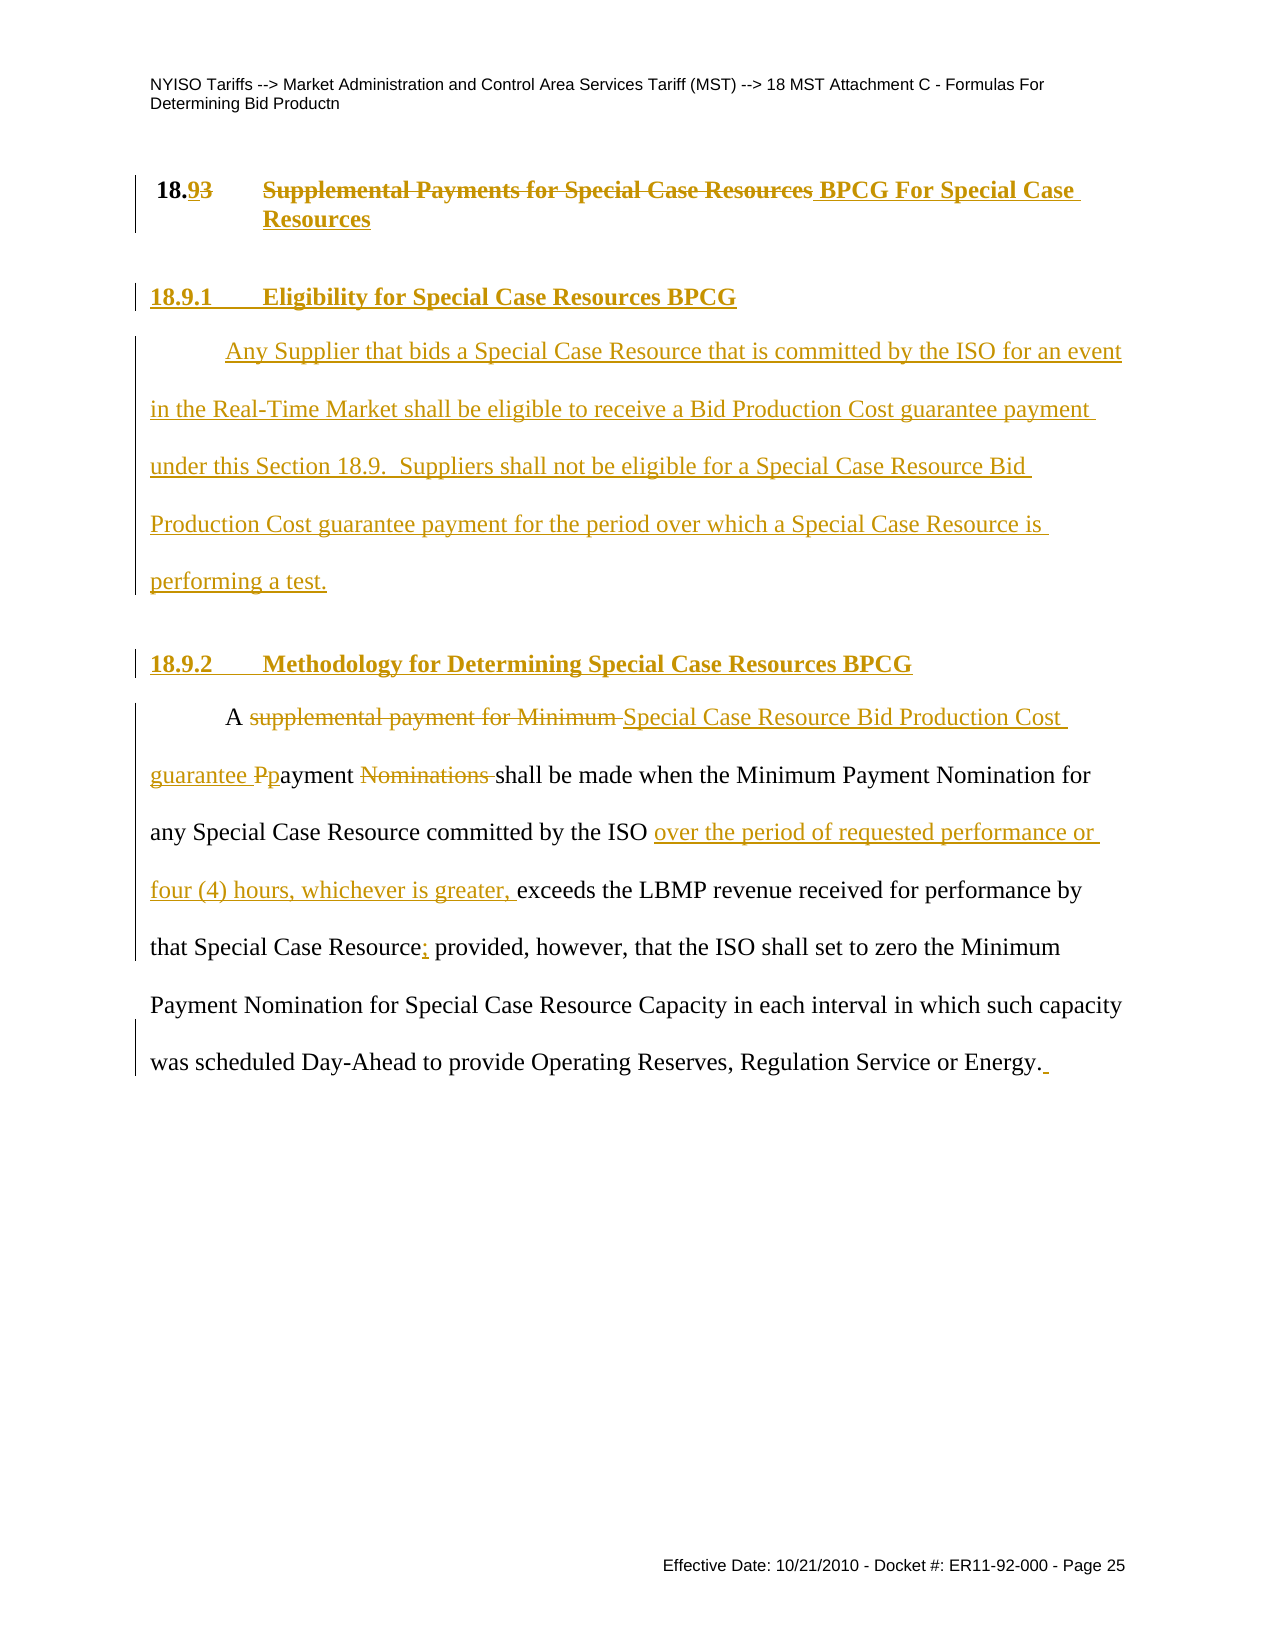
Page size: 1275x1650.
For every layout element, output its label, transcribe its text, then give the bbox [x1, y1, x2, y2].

subtitle 18. [150, 175, 1123, 232]
text A ayment shall be made when the Minimum Payment Nomination for any Special Case Resource committed by the ISO exceeds the LBMP revenue received for performance by that Special Case Resource provided, however, that the ISO shall set to zero the Minimum Payment Nomination for Special Case Resource Capacity in each interval in which such capacity was scheduled Day-Ahead to provide Operating Reserves, Regulation Service or Energy. [150, 702, 1125, 1076]
